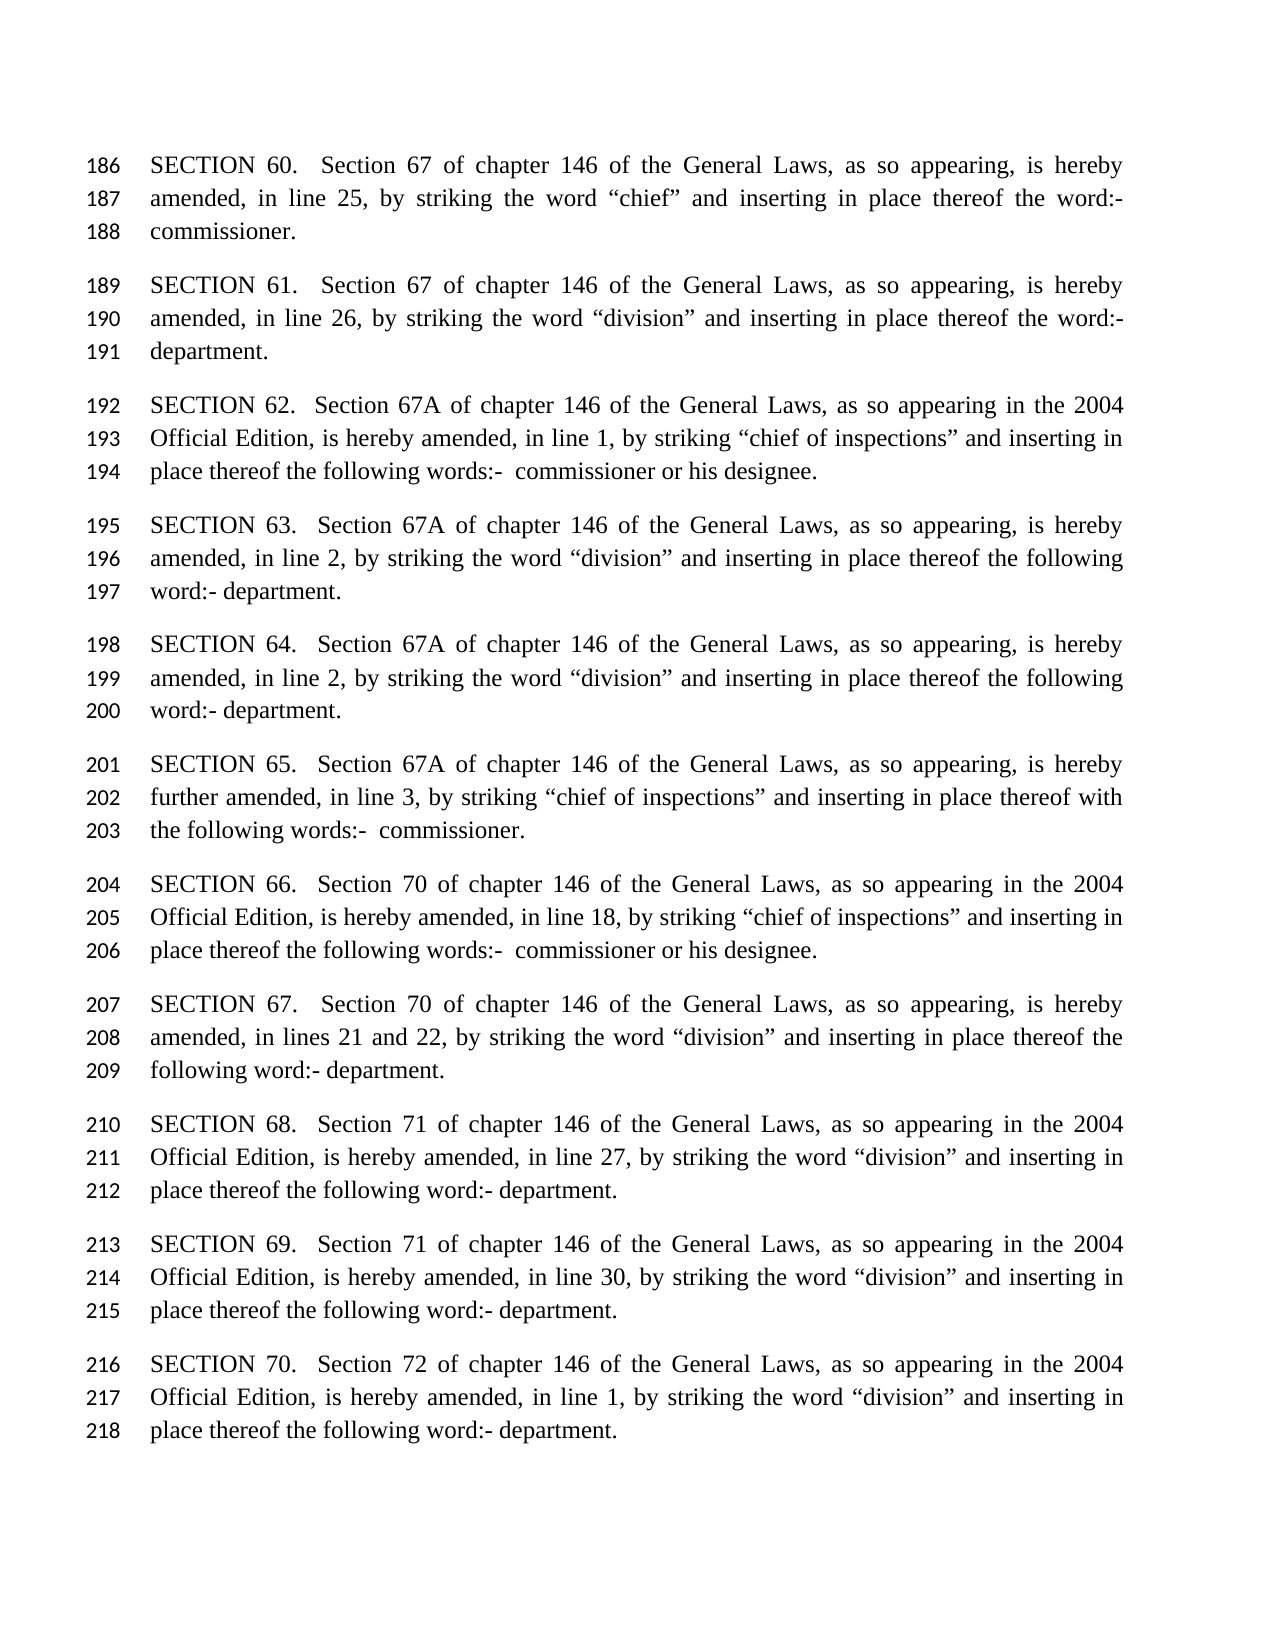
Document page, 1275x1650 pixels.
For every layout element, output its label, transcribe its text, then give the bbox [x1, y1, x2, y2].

text SECTION 62. Section 67A of chapter 146 of the General Laws, as so appearing in the 2004 Official Edition, is hereby amended, in line 1, by striking “chief of inspections” and inserting in place thereof the following words:- commissioner or his designee. [150, 390, 1125, 484]
text SECTION 69. Section 71 of chapter 146 of the General Laws, as so appearing in the 2004 Official Edition, is hereby amended, in line 30, by striking the word “division” and inserting in place thereof the following word:- department. [150, 1229, 1125, 1324]
text SECTION 68. Section 71 of chapter 146 of the General Laws, as so appearing in the 2004 Official Edition, is hereby amended, in line 27, by striking the word “division” and inserting in place thereof the following word:- department. [150, 1109, 1125, 1204]
text SECTION 64. Section 67A of chapter 146 of the General Laws, as so appearing, is hereby amended, in line 2, by striking the word “division” and inserting in place thereof the following word:- department. [150, 629, 1125, 724]
text SECTION 63. Section 67A of chapter 146 of the General Laws, as so appearing, is hereby amended, in line 2, by striking the word “division” and inserting in place thereof the following word:- department. [150, 510, 1125, 604]
text SECTION 61. Section 67 of chapter 146 of the General Laws, as so appearing, is hereby amended, in line 26, by striking the word “division” and inserting in place thereof the word:- department. [150, 270, 1125, 365]
text SECTION 60. Section 67 of chapter 146 of the General Laws, as so appearing, is hereby amended, in line 25, by striking the word “chief” and inserting in place thereof the word:- commissioner. [150, 150, 1125, 245]
text SECTION 66. Section 70 of chapter 146 of the General Laws, as so appearing in the 2004 Official Edition, is hereby amended, in line 18, by striking “chief of inspections” and inserting in place thereof the following words:- commissioner or his designee. [150, 869, 1125, 964]
text SECTION 67. Section 70 of chapter 146 of the General Laws, as so appearing, is hereby amended, in lines 21 and 22, by striking the word “division” and inserting in place thereof the following word:- department. [150, 989, 1125, 1084]
text SECTION 65. Section 67A of chapter 146 of the General Laws, as so appearing, is hereby further amended, in line 3, by striking “chief of inspections” and inserting in place thereof with the following words:- commissioner. [150, 749, 1125, 844]
text SECTION 70. Section 72 of chapter 146 of the General Laws, as so appearing in the 2004 Official Edition, is hereby amended, in line 1, by striking the word “division” and inserting in place thereof the following word:- department. [150, 1349, 1125, 1444]
